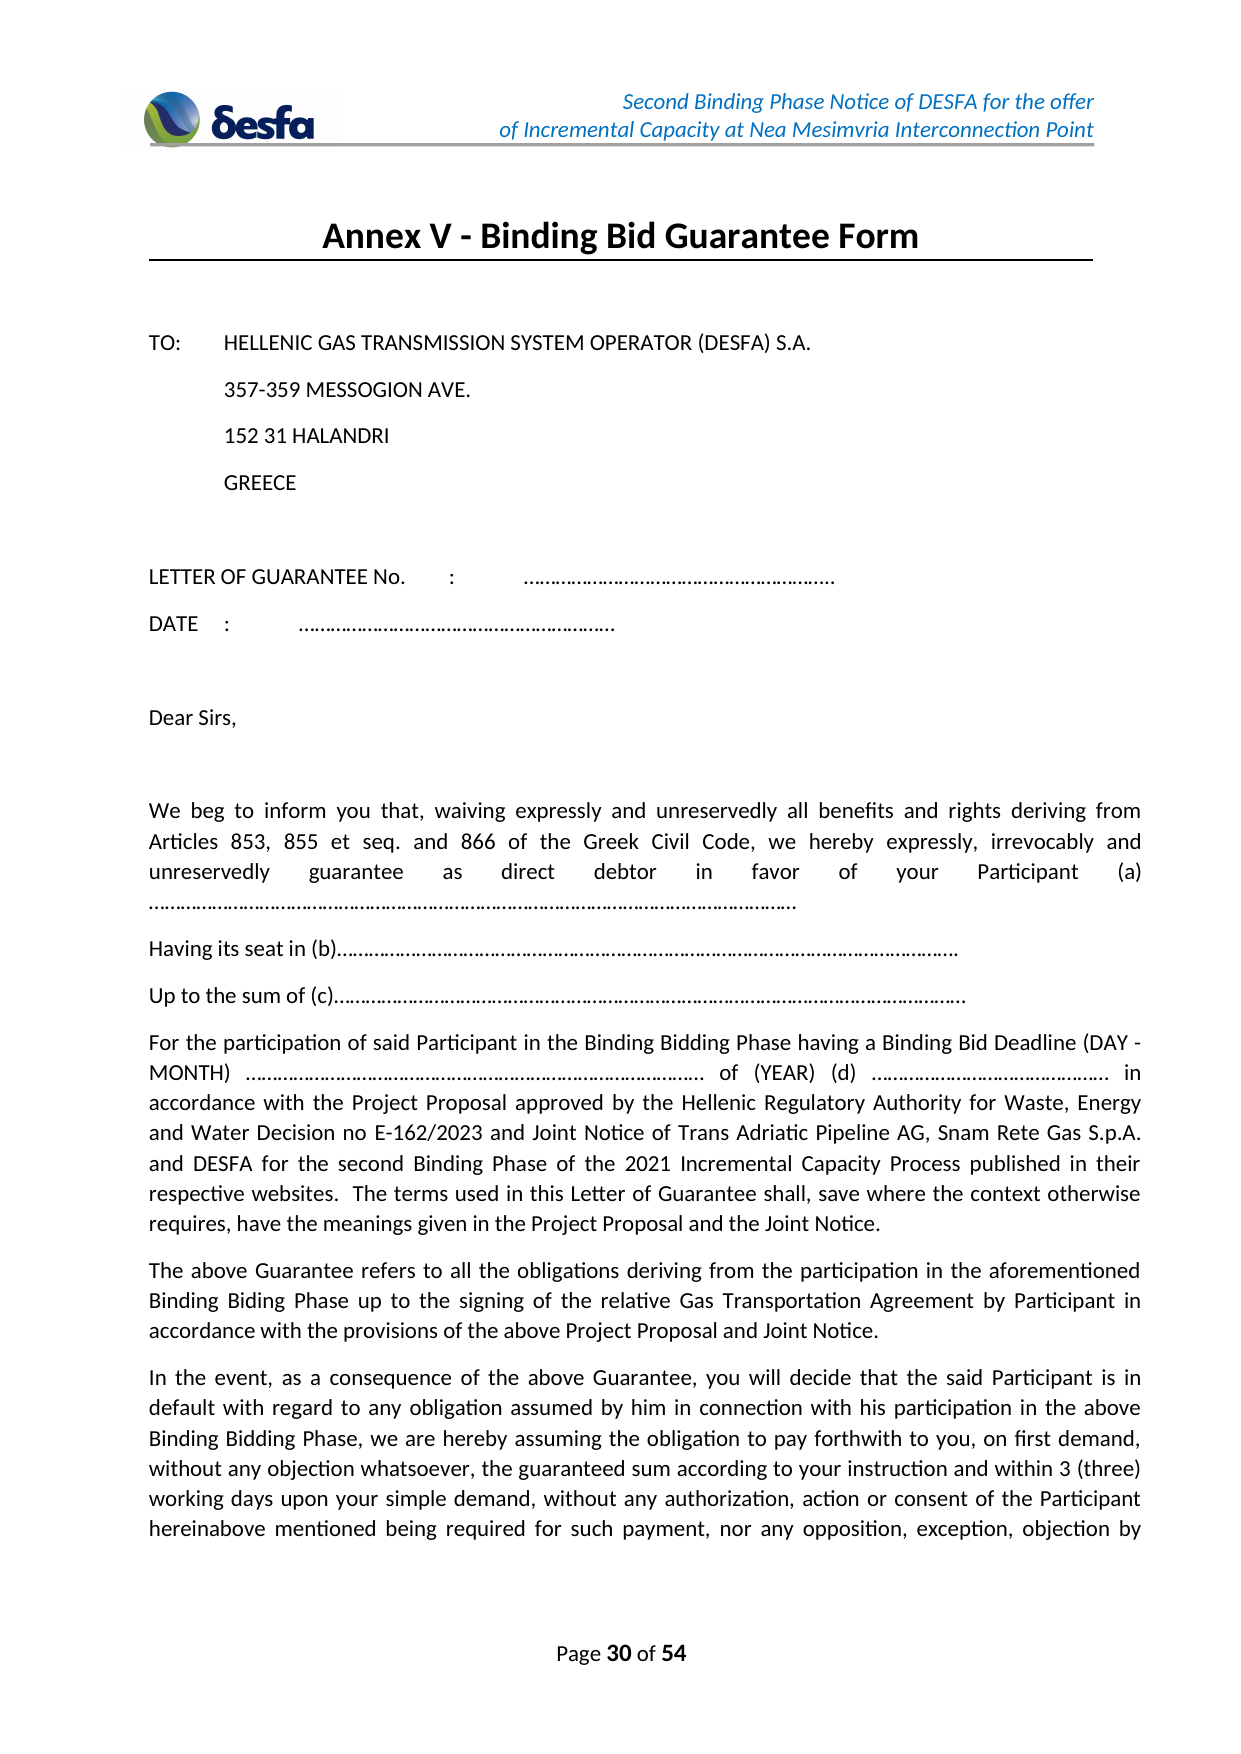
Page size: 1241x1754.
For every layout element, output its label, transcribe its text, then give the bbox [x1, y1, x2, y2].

text The above Guarantee refers to all the obligations deriving from the participation in the aforementioned Binding Biding Phase up to the signing of the relative Gas Transportation Agreement by Participant in accordance with the provisions of the above Project Proposal and Joint Notice. [149, 1256, 1143, 1344]
text GREECE [149, 468, 1143, 496]
text We beg to inform you that, waiving expressly and unreservedly all benefits and rights deriving from Articles 853, 855 et seq. and 866 of the Greek Civil Code, we hereby expressly, irrevocably and unreservedly guarantee as direct debtor in favor of your Participant (a)…………………………………………………………………………………………………………… [149, 797, 1143, 915]
picture [123, 87, 339, 152]
text Having its seat in (b)………………………………………………………………………………………………………. [149, 934, 1143, 962]
text LETTER OF GUARANTEE No. : ………………………………………………….. [149, 562, 1143, 590]
text 357-359 MESSOGION AVE. [149, 375, 1143, 403]
text 152 31 HALANDRI [149, 422, 1143, 449]
subtitle Annex V - Binding Bid Guarantee Form [149, 212, 1093, 259]
text TO: HELLENIC GAS TRANSMISSION SYSTEM OPERATOR (DESFA) S.A. [149, 328, 1143, 356]
text DATE : …………………………………………………… [149, 609, 1143, 637]
text Up to the sum of (c)………………………………………………………………………………………………………… [149, 981, 1143, 1009]
text Dear Sirs, [149, 703, 1143, 731]
text For the participation of said Participant in the Binding Bidding Phase having a Binding Bid Deadline (DAY - MONTH) …………………………………………………………………………… of (YEAR) (d) ……………………………………… in accordance with the Project Proposal approved by the Hellenic Regulatory Authority for Waste, Energy and Water Decision no E-162/2023 and Joint Notice of Trans Adriatic Pipeline AG, Snam Rete Gas S.p.A. and DESFA for the second Binding Phase of the 2021 Incremental Capacity Process published in their respective websites. The terms used in this Letter of Guarantee shall, save where the context otherwise requires, have the meanings given in the Project Proposal and the Joint Notice. [149, 1028, 1143, 1237]
